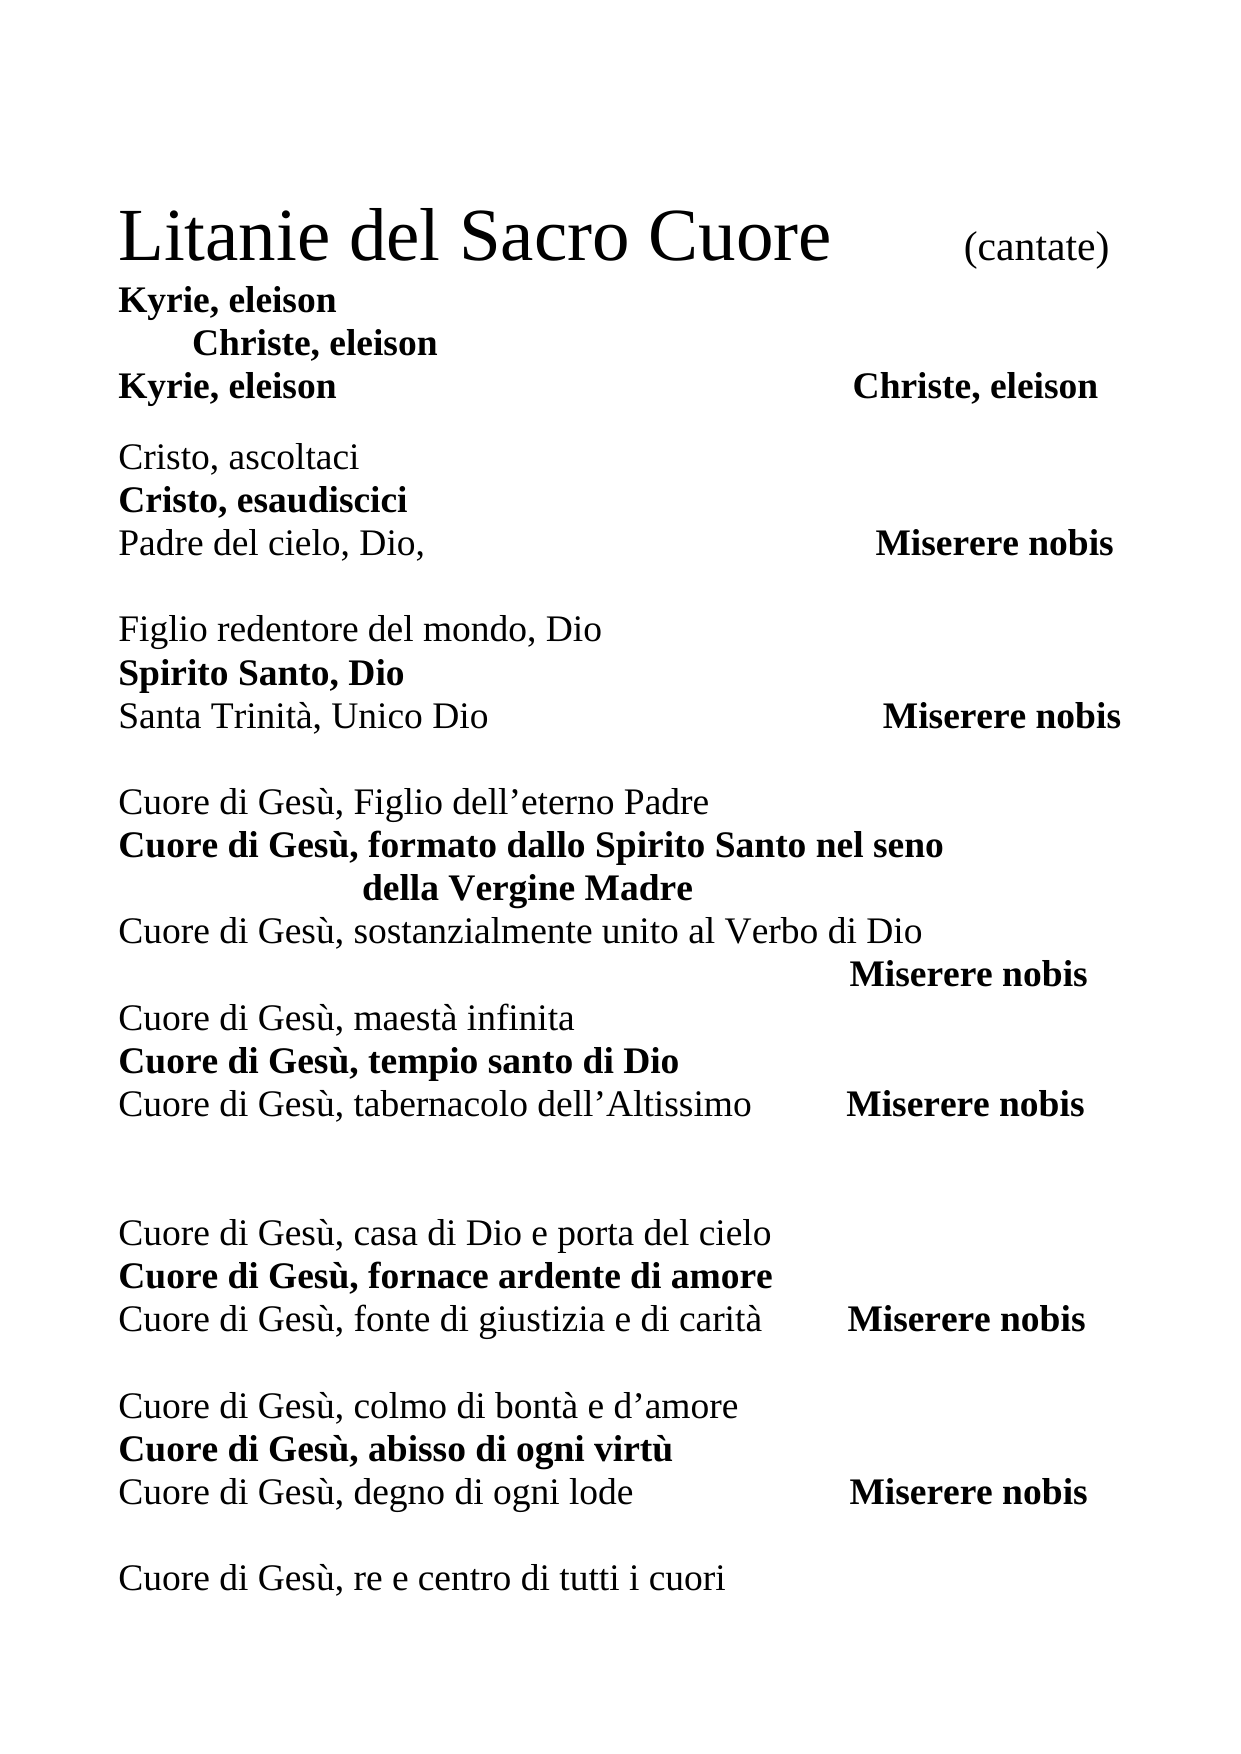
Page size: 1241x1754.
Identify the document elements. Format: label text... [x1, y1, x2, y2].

text Cuore di Gesù, degno di ogni lode Miserere nobis [118, 1469, 1091, 1512]
text Santa Trinità, Unico Dio Miserere nobis [118, 693, 1122, 736]
text Kyrie, eleison [118, 277, 1122, 320]
text Cuore di Gesù, tempio santo di Dio [118, 1038, 1091, 1081]
text della Vergine Madre [118, 866, 1091, 909]
text Spirito Santo, Dio [118, 650, 1122, 693]
text Figlio redentore del mondo, Dio [118, 607, 1122, 650]
text Cuore di Gesù, colmo di bontà e d’amore [118, 1383, 1091, 1426]
text Cuore di Gesù, maestà infinita [118, 995, 1091, 1038]
text Kyrie, eleison Christe, eleison [118, 363, 1122, 406]
text Cuore di Gesù, fornace ardente di amore [118, 1254, 1091, 1297]
text Cuore di Gesù, abisso di ogni virtù [118, 1426, 1091, 1469]
text Cuore di Gesù, Figlio dell’eterno Padre [118, 779, 1091, 822]
text Cuore di Gesù, formato dallo Spirito Santo nel seno [118, 822, 1091, 866]
text Cuore di Gesù, tabernacolo dell’Altissimo Miserere nobis [118, 1081, 1091, 1124]
text Cuore di Gesù, re e centro di tutti i cuori [118, 1556, 1091, 1599]
text Cristo, esaudiscici [118, 477, 1122, 521]
text Christe, eleison [118, 320, 1122, 363]
text Cuore di Gesù, sostanzialmente unito al Verbo di Dio [118, 909, 1091, 952]
text Miserere nobis [118, 952, 1091, 995]
text Cristo, ascoltaci [118, 434, 1122, 477]
text Cuore di Gesù, casa di Dio e porta del cielo [118, 1211, 1091, 1254]
text Litanie del Sacro Cuore (cantate) [118, 191, 1122, 277]
text Cuore di Gesù, fonte di giustizia e di carità Miserere nobis [118, 1297, 1091, 1340]
text Padre del cielo, Dio, Miserere nobis [118, 521, 1122, 564]
